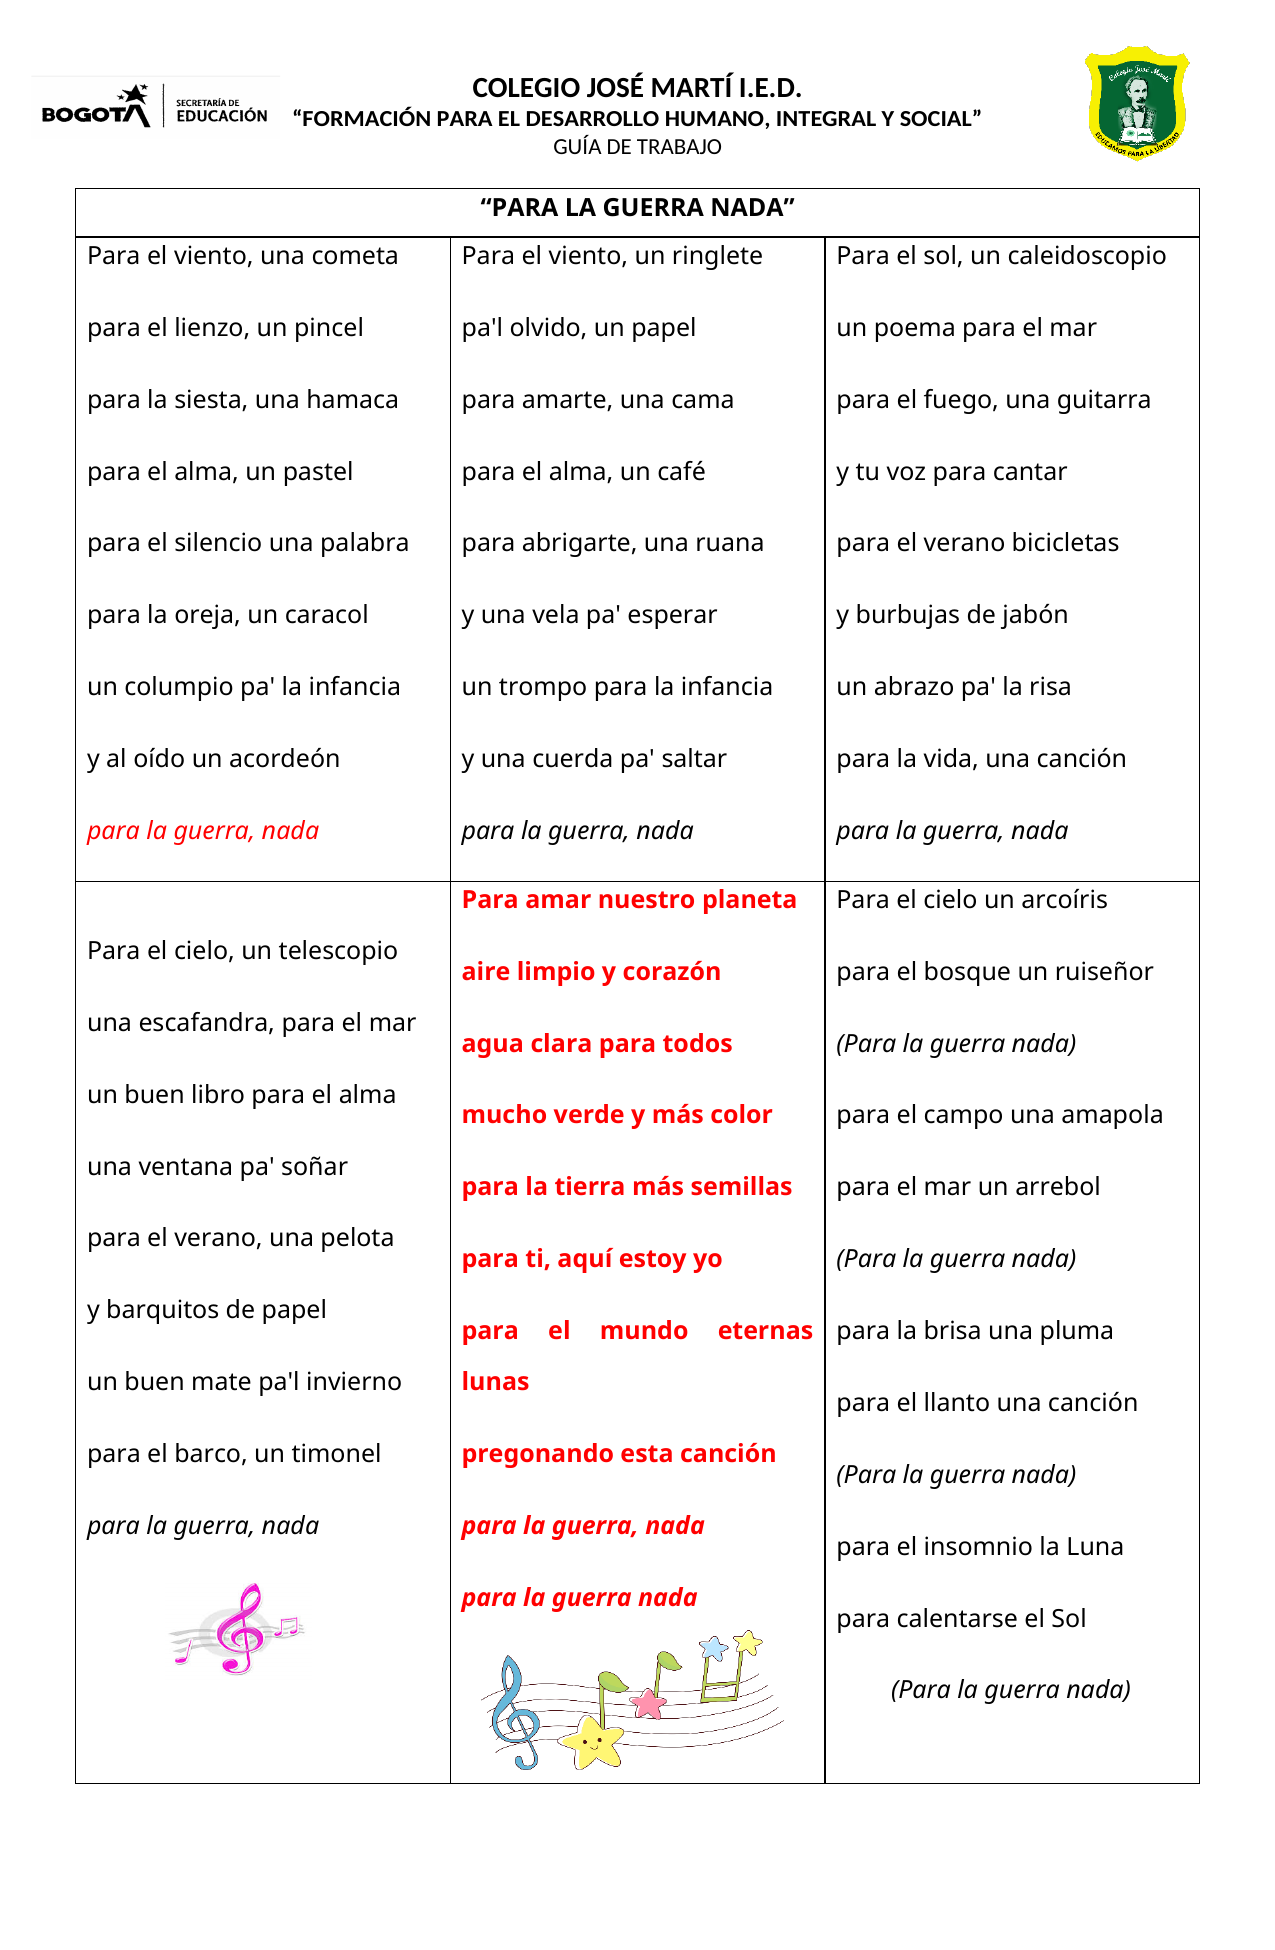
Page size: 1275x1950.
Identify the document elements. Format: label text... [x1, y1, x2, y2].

picture [481, 1630, 784, 1770]
table_cell Para el sol, un caleidoscopio un poema para el mar para el fuego, una guitarra y tu voz para cantar para el verano bicicletas y burbujas de jabón un abrazo pa' la risa para la vida, una canción para la guerra, nada [826, 238, 1199, 881]
picture [164, 1579, 312, 1680]
table_cell “PARA LA GUERRA NADA” [76, 189, 1199, 236]
table_cell Para el viento, un ringlete pa'l olvido, un papel para amarte, una cama para el alma, un café para abrigarte, una ruana y una vela pa' esperar un trompo para la infancia y una cuerda pa' saltar para la guerra, nada [451, 238, 824, 881]
picture [1081, 40, 1192, 164]
picture [31, 75, 281, 139]
table_cell Para el viento, una cometa para el lienzo, un pincel para la siesta, una hamaca para el alma, un pastel para el silencio una palabra para la oreja, un caracol un columpio pa' la infancia y al oído un acordeón para la guerra, nada [76, 238, 450, 881]
table_cell Para amar nuestro planeta aire limpio y corazón agua clara para todos mucho verde y más color para la tierra más semillas para ti, aquí estoy yo para el mundo eternas lunas pregonando esta canción para la guerra, nada para la guerra nada [451, 882, 824, 1783]
table_cell Para el cielo, un telescopio una escafandra, para el mar un buen libro para el alma una ventana pa' soñar para el verano, una pelota y barquitos de papel un buen mate pa'l invierno para el barco, un timonel para la guerra, nada [76, 882, 450, 1783]
table_cell Para el cielo un arcoíris para el bosque un ruiseñor (Para la guerra nada) para el campo una amapola para el mar un arrebol (Para la guerra nada) para la brisa una pluma para el llanto una canción (Para la guerra nada) para el insomnio la Luna para calentarse el Sol (Para la guerra nada) [826, 882, 1199, 1783]
